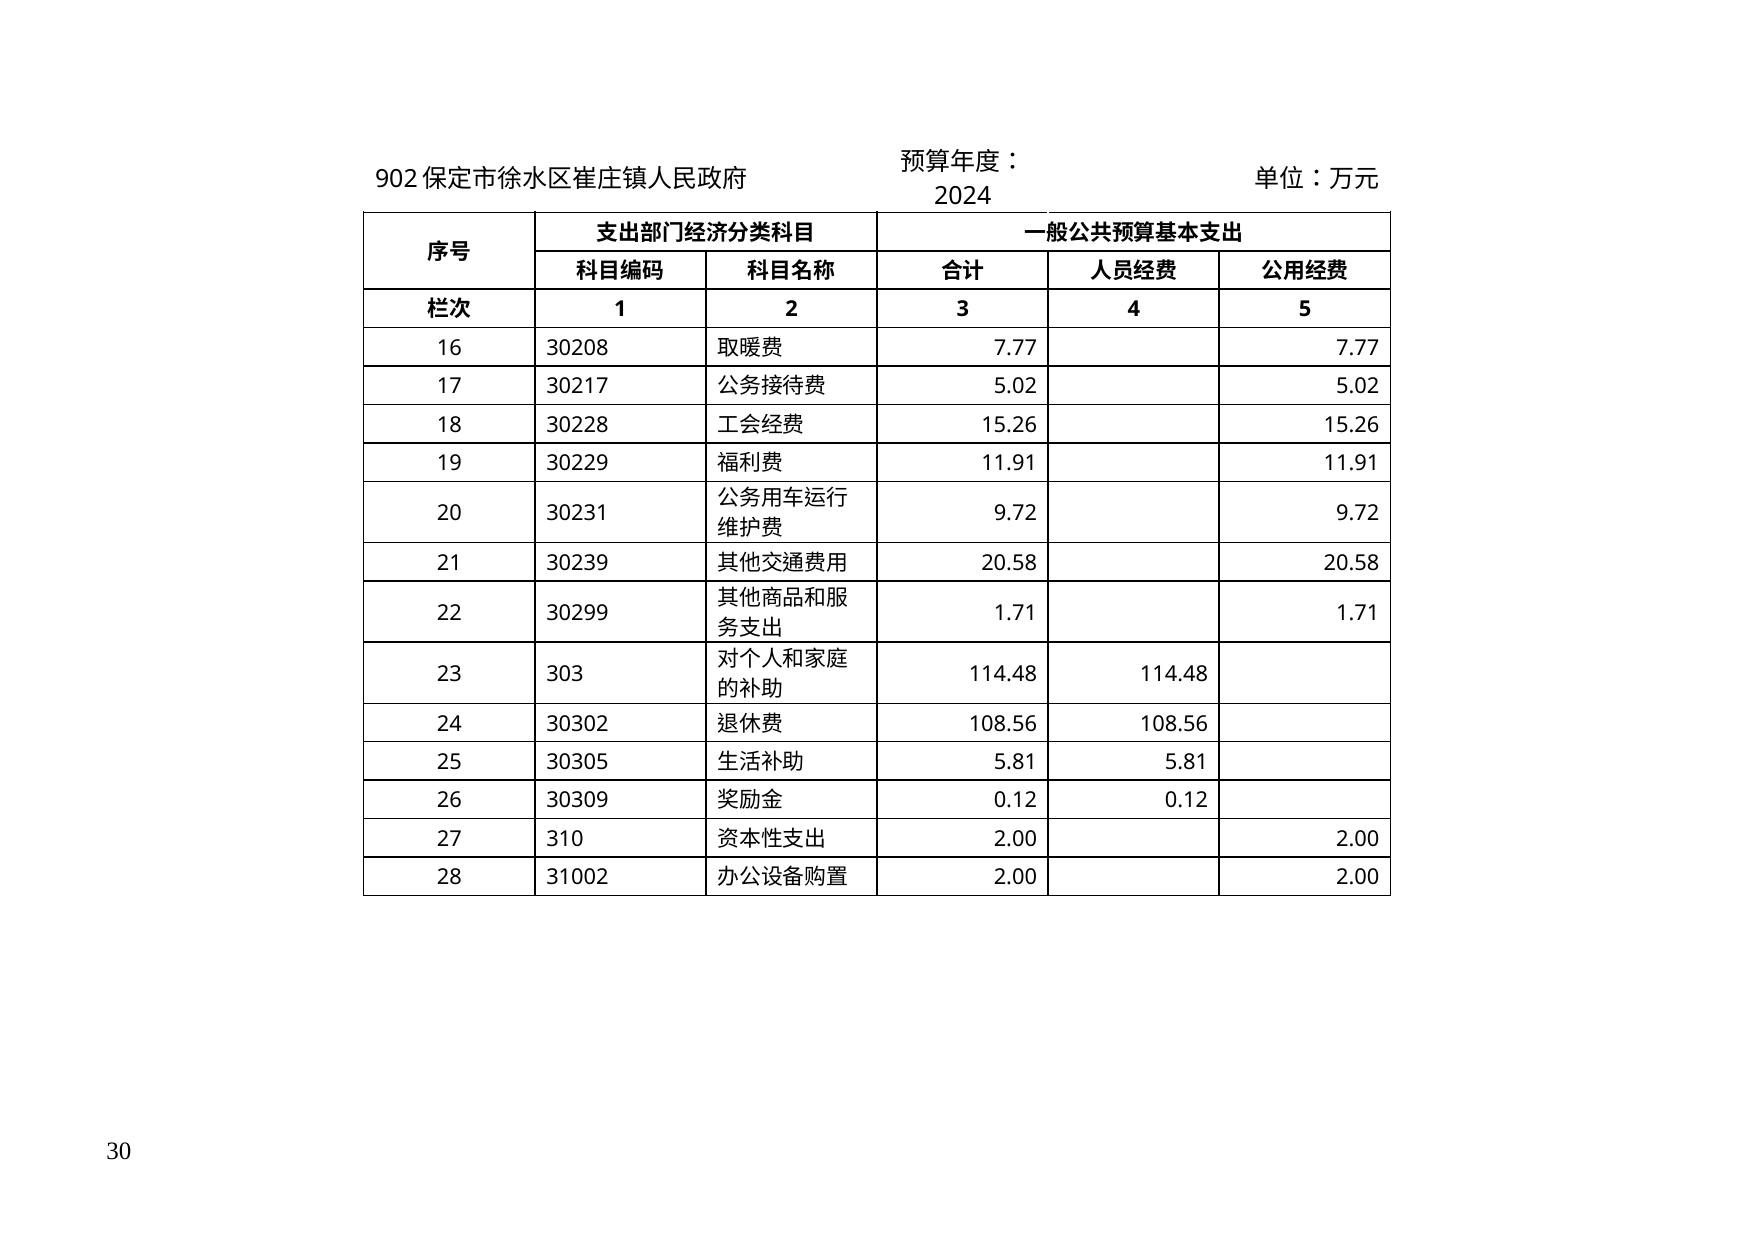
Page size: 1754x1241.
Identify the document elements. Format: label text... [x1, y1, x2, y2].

table_cell 20.58 [1220, 543, 1390, 580]
table_cell 20 [364, 482, 534, 542]
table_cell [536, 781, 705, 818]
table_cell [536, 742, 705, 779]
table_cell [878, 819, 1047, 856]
table_cell 福利费 [707, 444, 876, 481]
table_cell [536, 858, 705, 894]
table_cell 9.72 [1220, 482, 1390, 542]
table_cell 11.91 [1220, 444, 1390, 481]
table_cell 科目名称 [707, 252, 876, 288]
table_cell 15.26 [1220, 405, 1390, 442]
table_cell [1049, 582, 1218, 641]
table_cell 30299 [536, 582, 705, 641]
table_cell 人员经费 [1049, 252, 1218, 288]
table_cell 30229 [536, 444, 705, 481]
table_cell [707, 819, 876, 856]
table_cell 5.02 [1220, 367, 1390, 404]
table_cell 科目编码 [536, 252, 705, 288]
table_cell 30208 [536, 328, 705, 365]
table_cell 16 [364, 328, 534, 365]
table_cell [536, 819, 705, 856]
table_cell 一般公共预算基本支出 [878, 213, 1390, 250]
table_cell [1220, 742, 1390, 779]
table_cell 7.77 [1220, 328, 1390, 365]
table_cell 7.77 [878, 328, 1047, 365]
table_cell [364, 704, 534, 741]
table_cell 15.26 [878, 405, 1047, 442]
table_cell [1049, 482, 1218, 542]
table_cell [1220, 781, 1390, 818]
table_cell [1049, 367, 1218, 404]
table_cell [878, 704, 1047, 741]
table_cell [1049, 543, 1218, 580]
table_cell 19 [364, 444, 534, 481]
table_cell 公务用车运行维护费 [707, 482, 876, 542]
table_cell 1.71 [878, 582, 1047, 641]
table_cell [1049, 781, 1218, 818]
table_cell 11.91 [878, 444, 1047, 481]
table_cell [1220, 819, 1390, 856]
table_header 预算年度：2024 [878, 143, 1047, 211]
table_cell 其他商品和服务支出 [707, 582, 876, 641]
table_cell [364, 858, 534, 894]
table_cell 公务接待费 [707, 367, 876, 404]
table_cell 对个人和家庭的补助 [707, 643, 876, 702]
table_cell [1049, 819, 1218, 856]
table_cell 2 [707, 290, 876, 327]
table_cell 303 [536, 643, 705, 702]
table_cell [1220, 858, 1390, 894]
table_cell [1049, 405, 1218, 442]
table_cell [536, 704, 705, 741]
table_cell 1.71 [1220, 582, 1390, 641]
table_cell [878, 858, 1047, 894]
table_header 单位：万元 [1049, 143, 1390, 211]
table_cell 20.58 [878, 543, 1047, 580]
table_cell 工会经费 [707, 405, 876, 442]
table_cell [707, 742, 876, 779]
table_cell 3 [878, 290, 1047, 327]
table_cell 1 [536, 290, 705, 327]
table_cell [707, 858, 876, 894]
table_cell 其他交通费用 [707, 543, 876, 580]
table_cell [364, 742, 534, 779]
table_cell 5.02 [878, 367, 1047, 404]
table_cell 30228 [536, 405, 705, 442]
table_cell 9.72 [878, 482, 1047, 542]
table_cell 公用经费 [1220, 252, 1390, 288]
table_cell 5 [1220, 290, 1390, 327]
table_cell 合计 [878, 252, 1047, 288]
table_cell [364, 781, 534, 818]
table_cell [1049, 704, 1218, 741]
table_cell 18 [364, 405, 534, 442]
table_cell 4 [1049, 290, 1218, 327]
table_cell 30217 [536, 367, 705, 404]
table_cell [1049, 444, 1218, 481]
table_cell 30231 [536, 482, 705, 542]
table_cell 22 [364, 582, 534, 641]
table_cell [1049, 328, 1218, 365]
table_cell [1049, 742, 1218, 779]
table_cell 30239 [536, 543, 705, 580]
table_cell 114.48 [878, 643, 1047, 702]
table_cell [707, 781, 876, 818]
table_cell 序号 [364, 213, 534, 288]
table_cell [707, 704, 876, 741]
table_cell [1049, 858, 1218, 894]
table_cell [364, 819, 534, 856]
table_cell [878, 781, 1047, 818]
table_cell 栏次 [364, 290, 534, 327]
table_cell 21 [364, 543, 534, 580]
table_cell 取暖费 [707, 328, 876, 365]
table_cell 114.48 [1049, 643, 1218, 702]
table_cell 23 [364, 643, 534, 702]
table_cell 支出部门经济分类科目 [536, 213, 876, 250]
table_header 902保定市徐水区崔庄镇人民政府 [364, 143, 876, 211]
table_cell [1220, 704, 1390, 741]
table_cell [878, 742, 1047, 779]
table_cell [1220, 643, 1390, 702]
table_cell 17 [364, 367, 534, 404]
